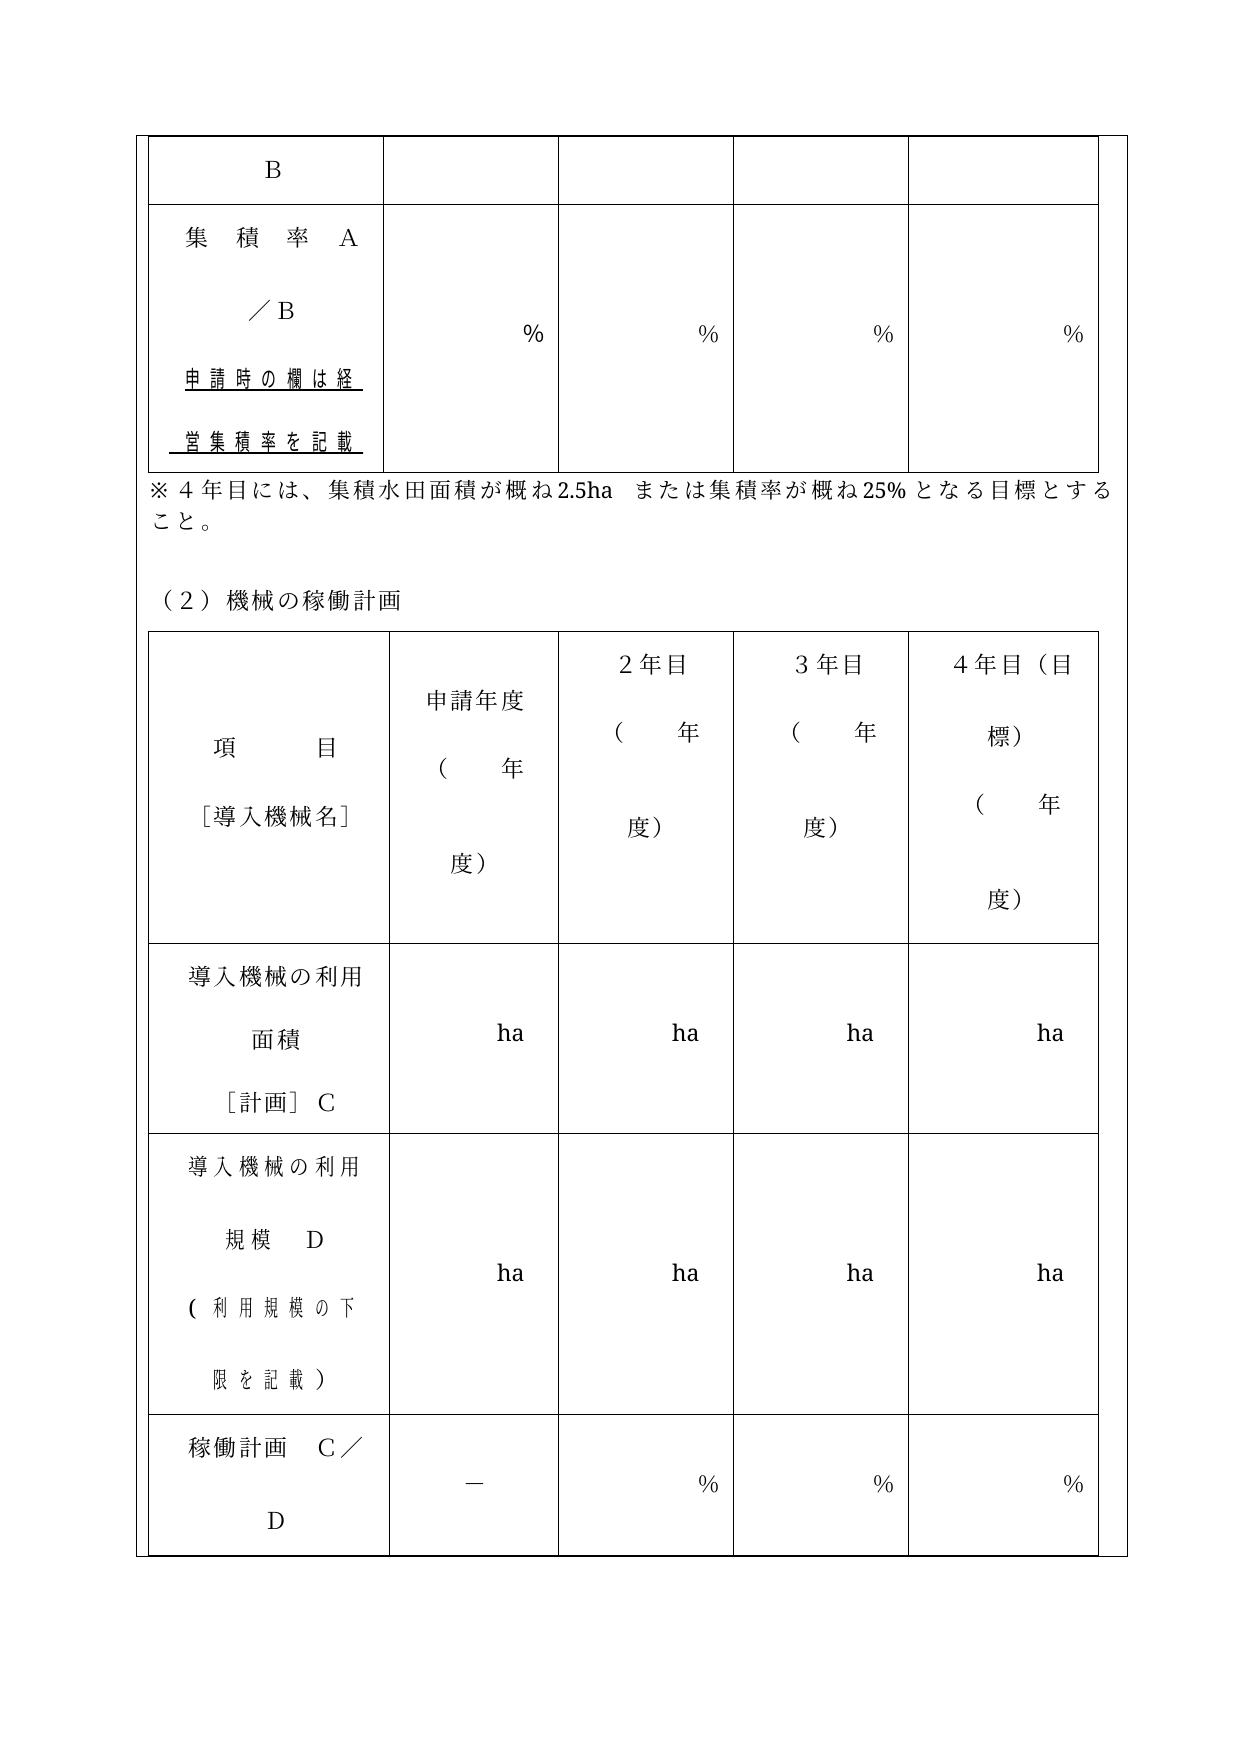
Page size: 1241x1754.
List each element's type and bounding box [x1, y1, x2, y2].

table_cell [137, 136, 1127, 1556]
